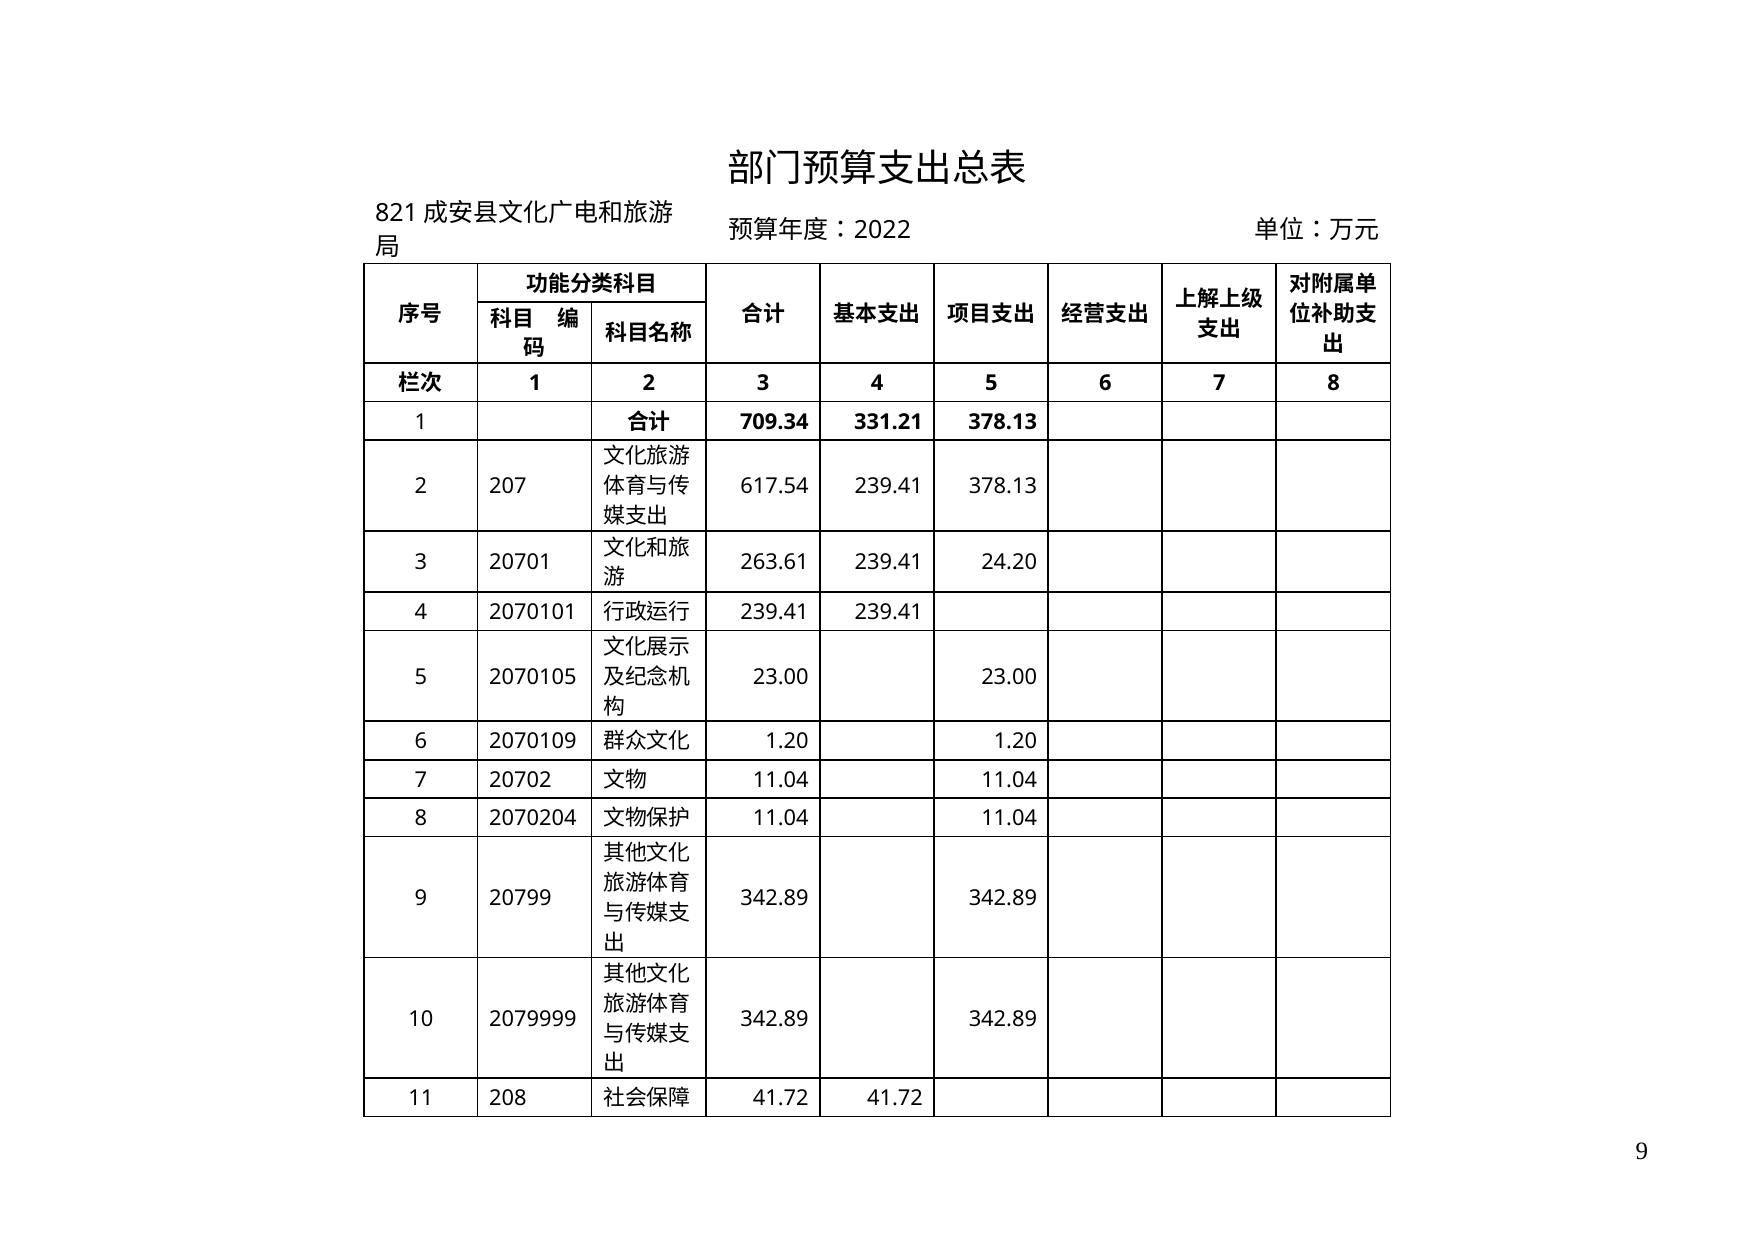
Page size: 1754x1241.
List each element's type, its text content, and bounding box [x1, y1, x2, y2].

table_cell 11.04 [935, 799, 1047, 836]
table_cell 263.61 [707, 532, 819, 591]
table_cell [1277, 958, 1390, 1077]
table_cell 10 [365, 958, 477, 1077]
table_cell [935, 593, 1047, 629]
table_cell 经营支出 [1049, 264, 1161, 362]
table_cell 7 [1163, 364, 1275, 401]
table_cell [1049, 722, 1161, 759]
table_cell [1277, 402, 1390, 439]
table_cell 11.04 [935, 761, 1047, 797]
table_cell 239.41 [707, 593, 819, 629]
table_cell [1049, 532, 1161, 591]
table_cell 20702 [478, 761, 591, 797]
table_cell 群众文化 [592, 722, 705, 759]
table_cell [821, 958, 933, 1077]
table_cell [1277, 631, 1390, 720]
table_cell 文化旅游体育与传媒支出 [592, 441, 705, 530]
table_cell 8 [365, 799, 477, 836]
table_cell 1 [478, 364, 591, 401]
table_cell 20799 [478, 837, 591, 956]
text 部门预算支出总表 [106, 142, 1648, 193]
table_cell 4 [821, 364, 933, 401]
table_cell [1049, 593, 1161, 629]
table_cell [1049, 402, 1161, 439]
table_cell 2 [592, 364, 705, 401]
table_cell 序号 [365, 264, 477, 362]
table_cell 8 [1277, 364, 1390, 401]
table_cell 社会保障和就业支出 [592, 1079, 705, 1116]
table_cell [1163, 631, 1275, 720]
table_cell 6 [365, 722, 477, 759]
table_cell 11.04 [707, 799, 819, 836]
table_cell [821, 722, 933, 759]
table_cell 文化和旅游 [592, 532, 705, 591]
table_cell [478, 402, 591, 439]
table_cell [1277, 441, 1390, 530]
table_cell [1049, 1079, 1161, 1116]
table_cell [1049, 761, 1161, 797]
table_cell 2070105 [478, 631, 591, 720]
table_cell 对附属单位补助支出 [1277, 264, 1390, 362]
table_cell [935, 1079, 1047, 1116]
table_cell [1163, 593, 1275, 629]
table_header 821成安县文化广电和旅游局 [365, 195, 705, 262]
table_cell 342.89 [707, 958, 819, 1077]
table_cell 617.54 [707, 441, 819, 530]
table_cell 2 [365, 441, 477, 530]
table_cell 项目支出 [935, 264, 1047, 362]
table_cell 基本支出 [821, 264, 933, 362]
table_cell [1049, 799, 1161, 836]
table_cell 6 [1049, 364, 1161, 401]
table_cell [1049, 837, 1161, 956]
table_cell [821, 837, 933, 956]
table_cell 其他文化旅游体育与传媒支出 [592, 837, 705, 956]
table_header 单位：万元 [935, 195, 1390, 262]
table_cell 342.89 [935, 958, 1047, 1077]
table_cell 378.13 [935, 402, 1047, 439]
table_cell 41.72 [821, 1079, 933, 1116]
table_cell 文物保护 [592, 799, 705, 836]
table_cell 1.20 [707, 722, 819, 759]
table_cell 11.04 [707, 761, 819, 797]
table_cell 7 [365, 761, 477, 797]
table_cell 文物 [592, 761, 705, 797]
table_cell [821, 631, 933, 720]
table_cell 2070109 [478, 722, 591, 759]
table_cell [1277, 532, 1390, 591]
table_cell 239.41 [821, 441, 933, 530]
table_cell 上解上级 支出 [1163, 264, 1275, 362]
table_cell [1163, 532, 1275, 591]
table_cell [821, 761, 933, 797]
table_cell 5 [365, 631, 477, 720]
table_cell [1163, 837, 1275, 956]
table_cell [1049, 441, 1161, 530]
table_cell 文化展示及纪念机构 [592, 631, 705, 720]
table_cell 1 [365, 402, 477, 439]
table_cell 行政运行 [592, 593, 705, 629]
table_header 预算年度：2022 [707, 195, 933, 262]
table_cell 41.72 [707, 1079, 819, 1116]
table_cell 11 [365, 1079, 477, 1116]
table_cell [1163, 761, 1275, 797]
table_cell [1277, 761, 1390, 797]
table_cell 24.20 [935, 532, 1047, 591]
table_cell 23.00 [935, 631, 1047, 720]
table_cell 科目 编码 [478, 303, 591, 362]
table_cell [1277, 722, 1390, 759]
table_cell [1163, 1079, 1275, 1116]
table_cell [1277, 837, 1390, 956]
table_cell [1163, 402, 1275, 439]
table_cell [1163, 958, 1275, 1077]
table_cell 239.41 [821, 532, 933, 591]
table_cell 2079999 [478, 958, 591, 1077]
table_cell 栏次 [365, 364, 477, 401]
table_cell 合计 [707, 264, 819, 362]
table_cell 207 [478, 441, 591, 530]
table_cell 科目名称 [592, 303, 705, 362]
table_cell 其他文化旅游体育与传媒支出 [592, 958, 705, 1077]
table_cell 2070101 [478, 593, 591, 629]
table_cell 709.34 [707, 402, 819, 439]
table_cell 331.21 [821, 402, 933, 439]
table_cell 合计 [592, 402, 705, 439]
table_cell 2070204 [478, 799, 591, 836]
table_cell [1277, 1079, 1390, 1116]
table_cell 功能分类科目 [478, 264, 705, 301]
table_cell [1277, 593, 1390, 629]
table_cell 342.89 [935, 837, 1047, 956]
table_cell 5 [935, 364, 1047, 401]
table_cell 9 [365, 837, 477, 956]
table_cell 239.41 [821, 593, 933, 629]
table_cell 1.20 [935, 722, 1047, 759]
table_cell 20701 [478, 532, 591, 591]
table_cell 3 [707, 364, 819, 401]
table_cell [1163, 799, 1275, 836]
table_cell [1163, 722, 1275, 759]
table_cell [821, 799, 933, 836]
table_cell 342.89 [707, 837, 819, 956]
table_cell [1277, 799, 1390, 836]
table_cell 378.13 [935, 441, 1047, 530]
table_cell 4 [365, 593, 477, 629]
table_cell 23.00 [707, 631, 819, 720]
table_cell [1049, 958, 1161, 1077]
table_cell 208 [478, 1079, 591, 1116]
table_cell 3 [365, 532, 477, 591]
table_cell [1163, 441, 1275, 530]
table_cell [1049, 631, 1161, 720]
